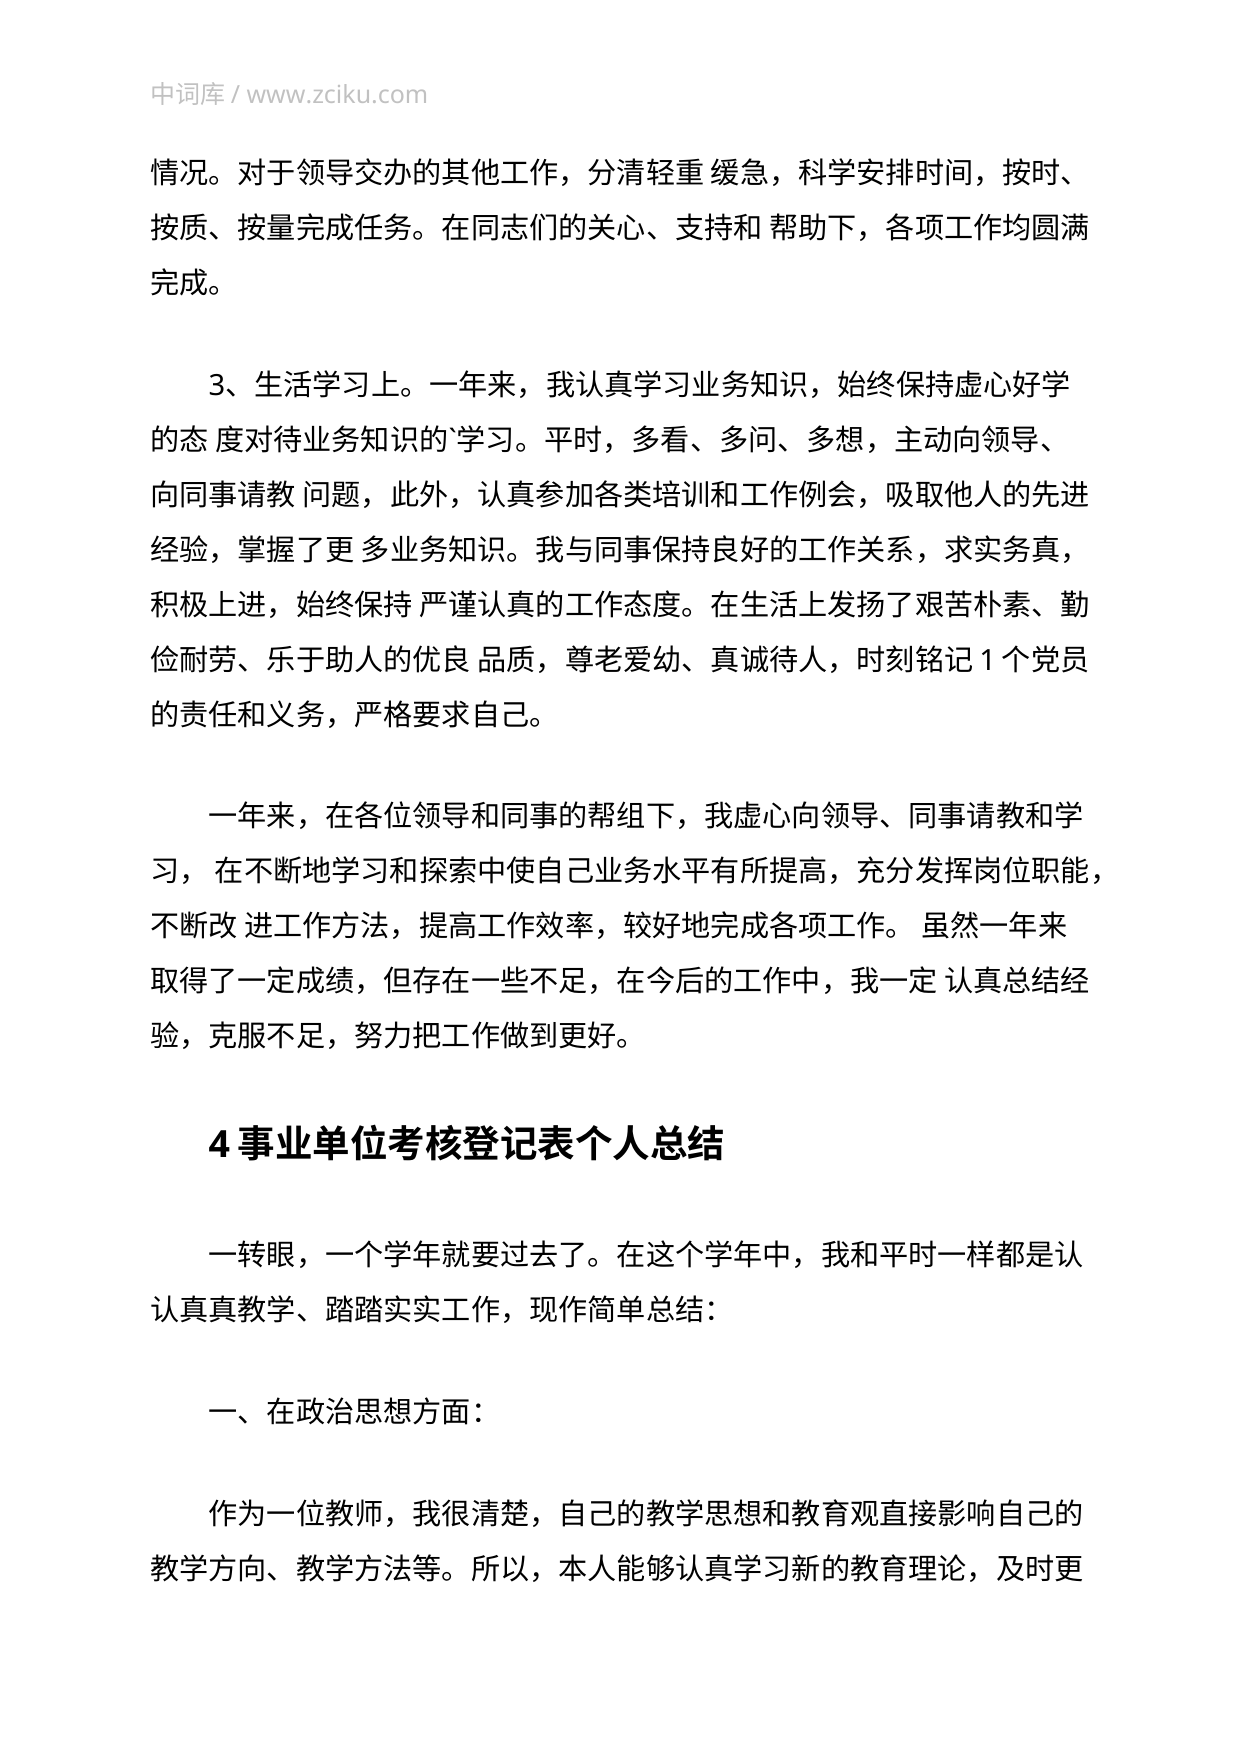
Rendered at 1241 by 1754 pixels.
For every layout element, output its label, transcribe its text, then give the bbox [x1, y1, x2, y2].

text 3、生活学习上。一年来，我认真学习业务知识，始终保持虚心好学的态 度对待业务知识的`学习。平时，多看、多问、多想，主动向领导、向同事请教 问题，此外，认真参加各类培训和工作例会，吸取他人的先进经验，掌握了更 多业务知识。我与同事保持良好的工作关系，求实务真，积极上进，始终保持 严谨认真的工作态度。在生活上发扬了艰苦朴素、勤俭耐劳、乐于助人的优良 品质，尊老爱幼、真诚待人，时刻铭记1个党员的责任和义务，严格要求自己。 [150, 362, 1090, 733]
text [150, 1490, 1090, 1588]
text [150, 150, 1090, 302]
text 一、在政治思想方面： [150, 1389, 1090, 1431]
text 一转眼，一个学年就要过去了。在这个学年中，我和平时一样都是认认真真教学、踏踏实实工作，现作简单总结： [150, 1232, 1090, 1329]
text 4事业单位考核登记表个人总结 [150, 1114, 1090, 1169]
text 一年来，在各位领导和同事的帮组下，我虚心向领导、同事请教和学习， 在不断地学习和探索中使自己业务水平有所提高，充分发挥岗位职能，不断改 进工作方法，提高工作效率，较好地完成各项工作。 虽然一年来取得了一定成绩，但存在一些不足，在今后的工作中，我一定 认真总结经验，克服不足，努力把工作做到更好。 [150, 793, 1090, 1055]
